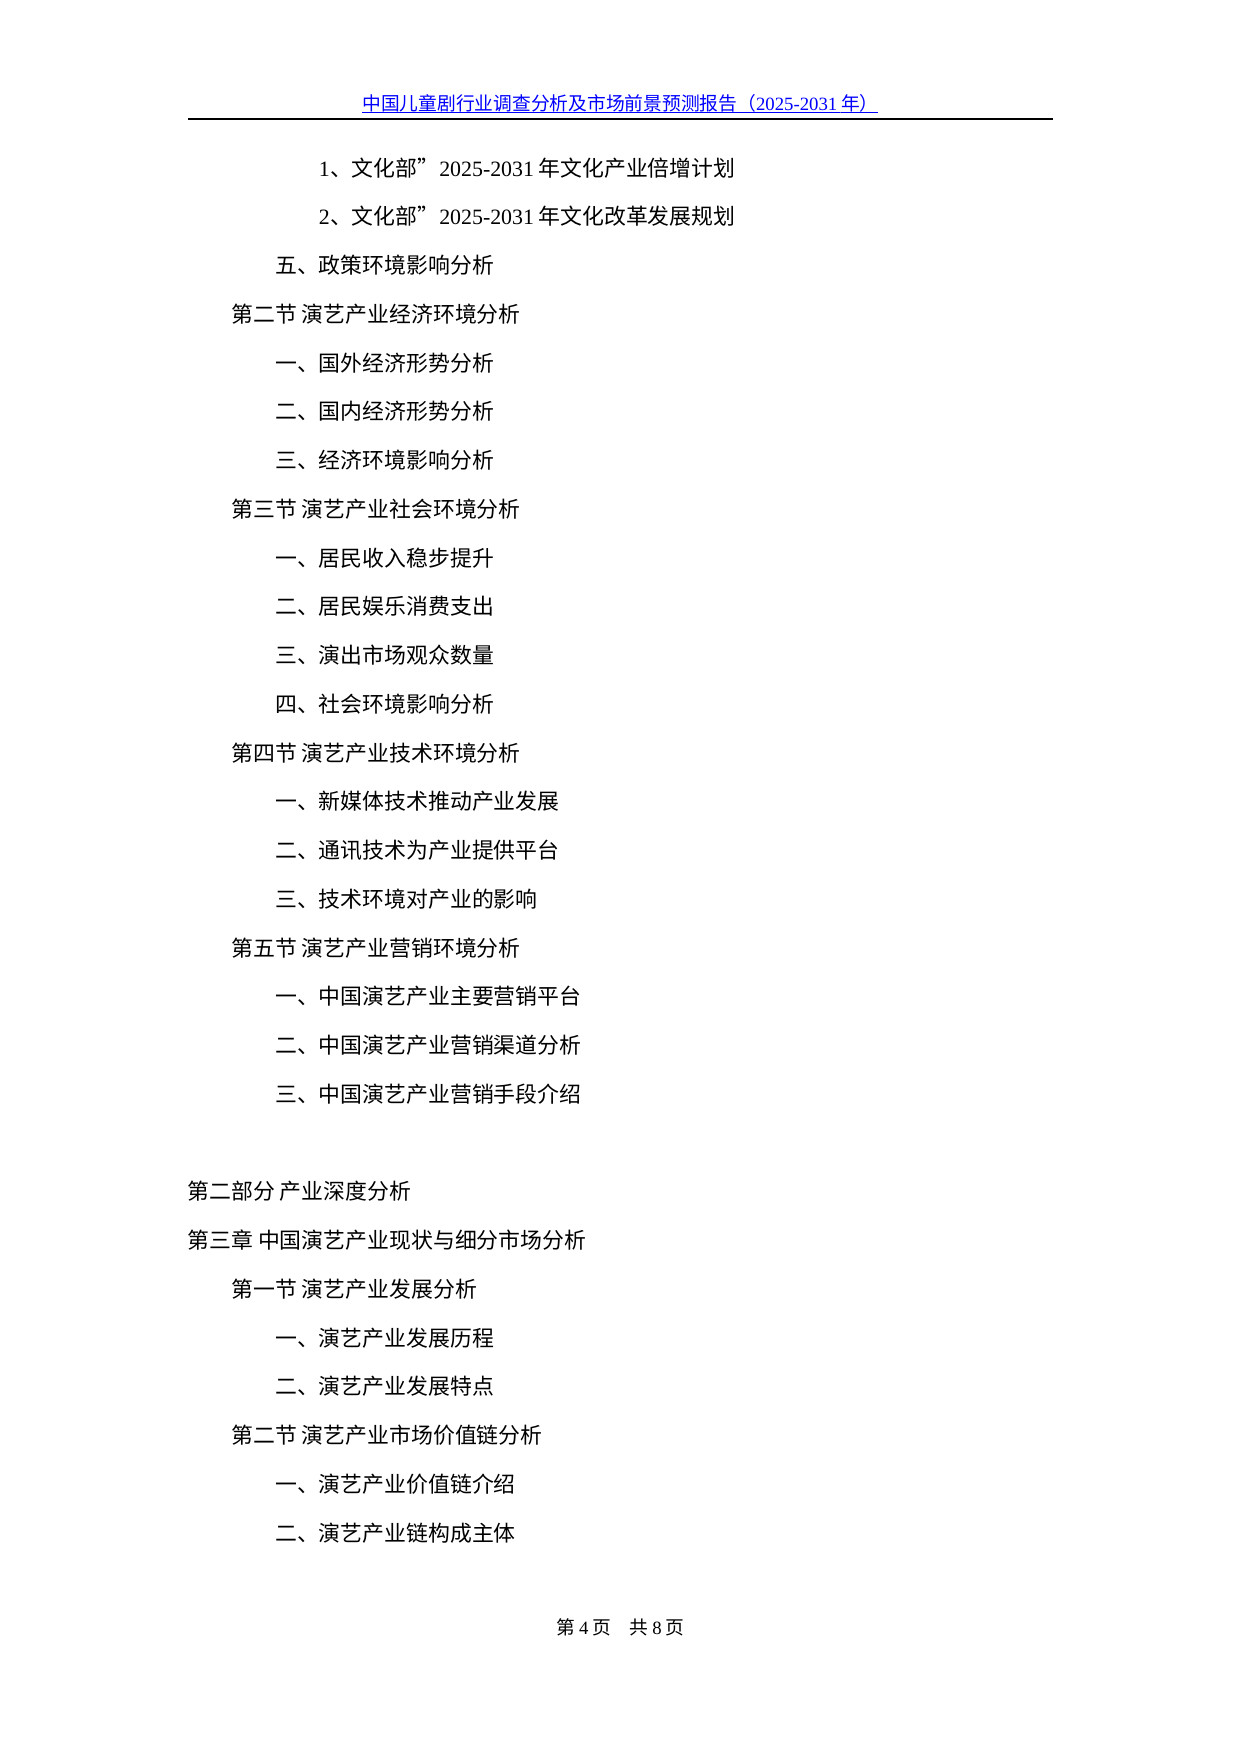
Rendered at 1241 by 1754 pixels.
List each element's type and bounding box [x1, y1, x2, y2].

text [187, 150, 1053, 1548]
